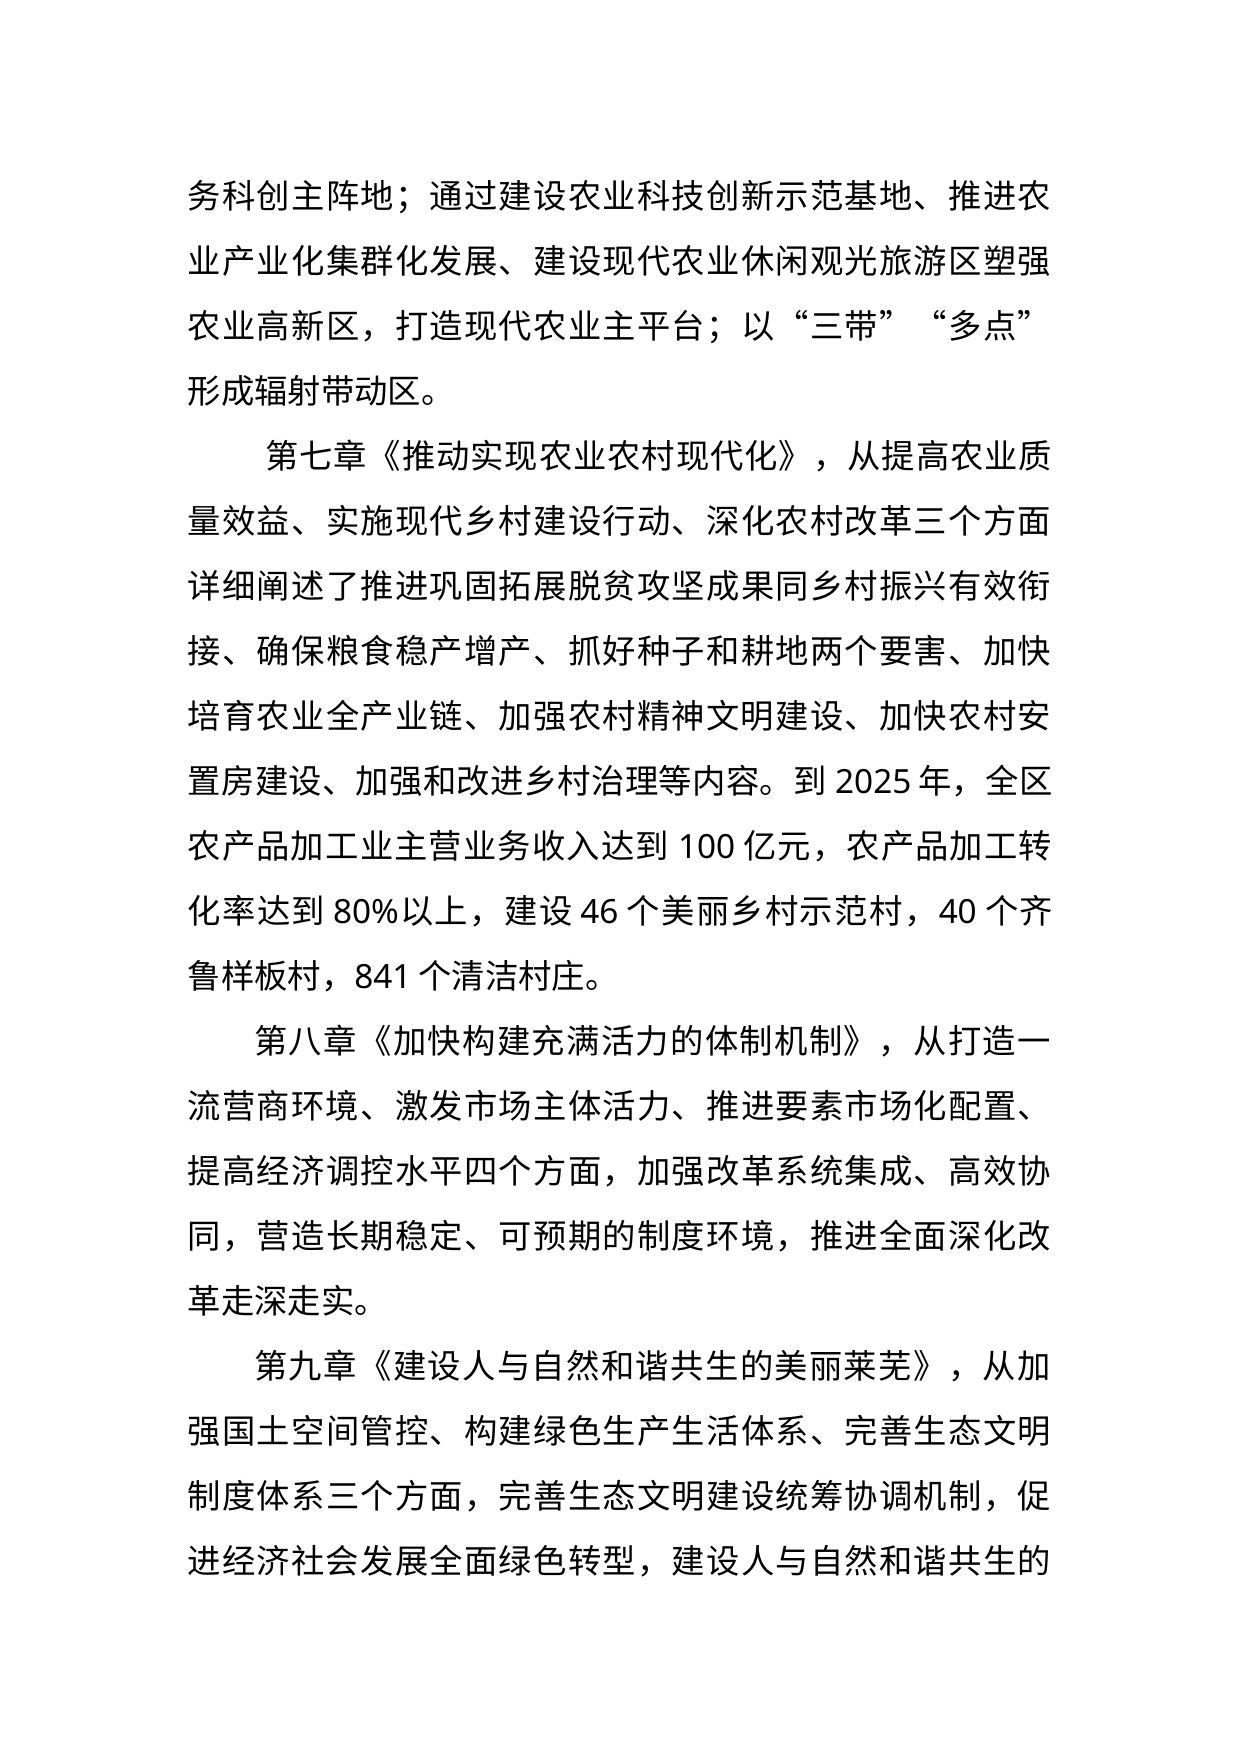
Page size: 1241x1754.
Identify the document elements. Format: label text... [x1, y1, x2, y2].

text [187, 162, 1053, 422]
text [187, 1332, 1053, 1592]
text 第八章《加快构建充满活力的体制机制》，从打造一流营商环境、激发市场主体活力、推进要素市场化配置、提高经济调控水平四个方面，加强改革系统集成、高效协同，营造长期稳定、可预期的制度环境，推进全面深化改革走深走实。 [187, 1007, 1053, 1332]
text 第七章《推动实现农业农村现代化》，从提高农业质量效益、实施现代乡村建设行动、深化农村改革三个方面，详细阐述了推进巩固拓展脱贫攻坚成果同乡村振兴有效衔接、确保粮食稳产增产、抓好种子和耕地两个要害、加快培育农业全产业链、加强农村精神文明建设、加快农村安置房建设、加强和改进乡村治理等内容。到2025年，全区农产品加工业主营业务收入达到100亿元，农产品加工转化率达到80%以上，建设46个美丽乡村示范村，40个齐鲁样板村，841个清洁村庄。 [187, 422, 1053, 1007]
